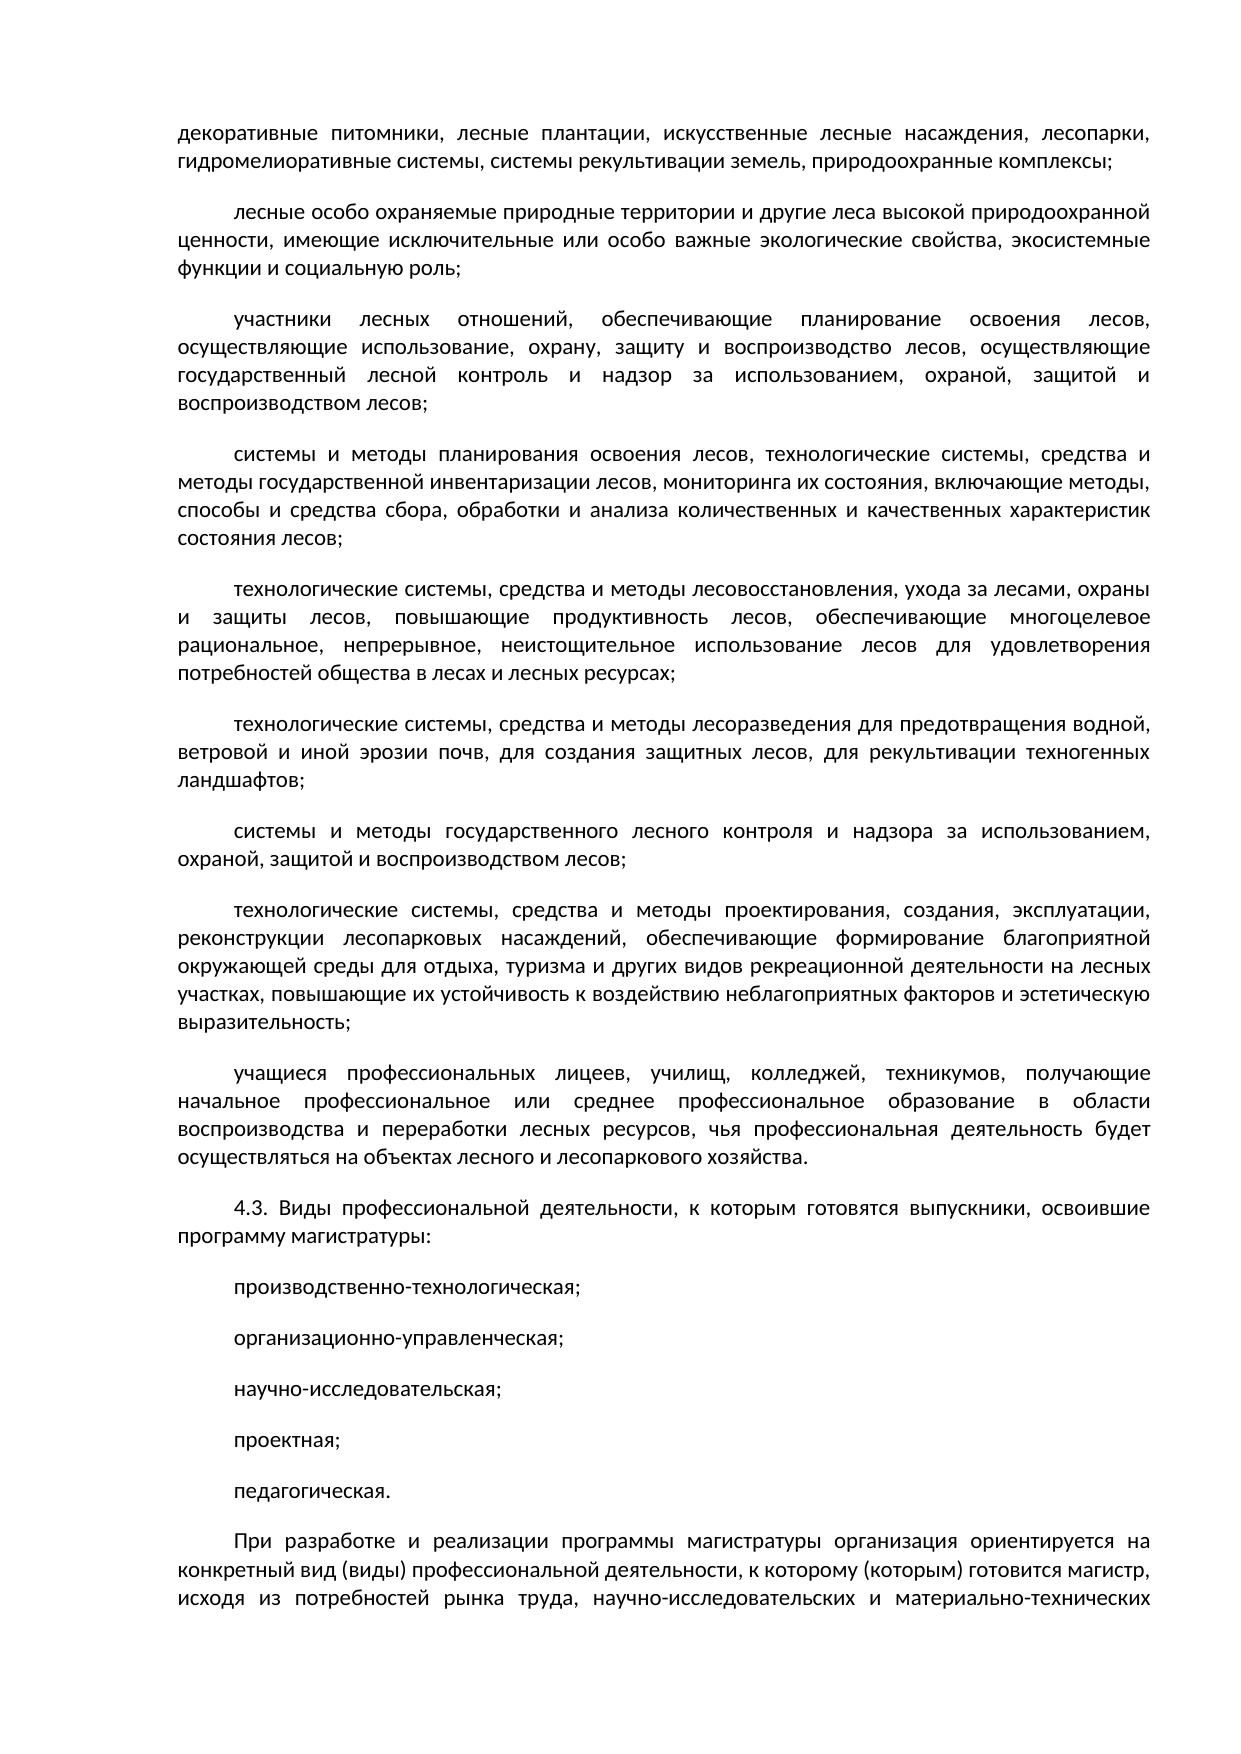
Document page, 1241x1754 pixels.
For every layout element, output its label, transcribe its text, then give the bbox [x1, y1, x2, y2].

text педагогическая. [177, 1476, 1152, 1504]
text технологические системы, средства и методы лесовосстановления, ухода за лесами, охраны и защиты лесов, повышающие продуктивность лесов, обеспечивающие многоцелевое рациональное, непрерывное, неистощительное использование лесов для удовлетворения потребностей общества в лесах и лесных ресурсах; [177, 574, 1152, 686]
text организационно-управленческая; [177, 1323, 1152, 1351]
text лесные особо охраняемые природные территории и другие леса высокой природоохранной ценности, имеющие исключительные или особо важные экологические свойства, экосистемные функции и социальную роль; [177, 197, 1152, 281]
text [177, 118, 1152, 174]
text системы и методы планирования освоения лесов, технологические системы, средства и методы государственной инвентаризации лесов, мониторинга их состояния, включающие методы, способы и средства сбора, обработки и анализа количественных и качественных характеристик состояния лесов; [177, 439, 1152, 551]
text технологические системы, средства и методы лесоразведения для предотвращения водной, ветровой и иной эрозии почв, для создания защитных лесов, для рекультивации техногенных ландшафтов; [177, 709, 1152, 793]
text участники лесных отношений, обеспечивающие планирование освоения лесов, осуществляющие использование, охрану, защиту и воспроизводство лесов, осуществляющие государственный лесной контроль и надзор за использованием, охраной, защитой и воспроизводством лесов; [177, 304, 1152, 416]
text 4.3. Виды профессиональной деятельности, к которым готовятся выпускники, освоившие программу магистратуры: [177, 1193, 1152, 1249]
text системы и методы государственного лесного контроля и надзора за использованием, охраной, защитой и воспроизводством лесов; [177, 816, 1152, 872]
text научно-исследовательская; [177, 1374, 1152, 1402]
text производственно-технологическая; [177, 1272, 1152, 1300]
text технологические системы, средства и методы проектирования, создания, эксплуатации, реконструкции лесопарковых насаждений, обеспечивающие формирование благоприятной окружающей среды для отдыха, туризма и других видов рекреационной деятельности на лесных участках, повышающие их устойчивость к воздействию неблагоприятных факторов и эстетическую выразительность; [177, 895, 1152, 1035]
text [177, 1527, 1152, 1611]
text проектная; [177, 1425, 1152, 1453]
text учащиеся профессиональных лицеев, училищ, колледжей, техникумов, получающие начальное профессиональное или среднее профессиональное образование в области воспроизводства и переработки лесных ресурсов, чья профессиональная деятельность будет осуществляться на объектах лесного и лесопаркового хозяйства. [177, 1058, 1152, 1170]
